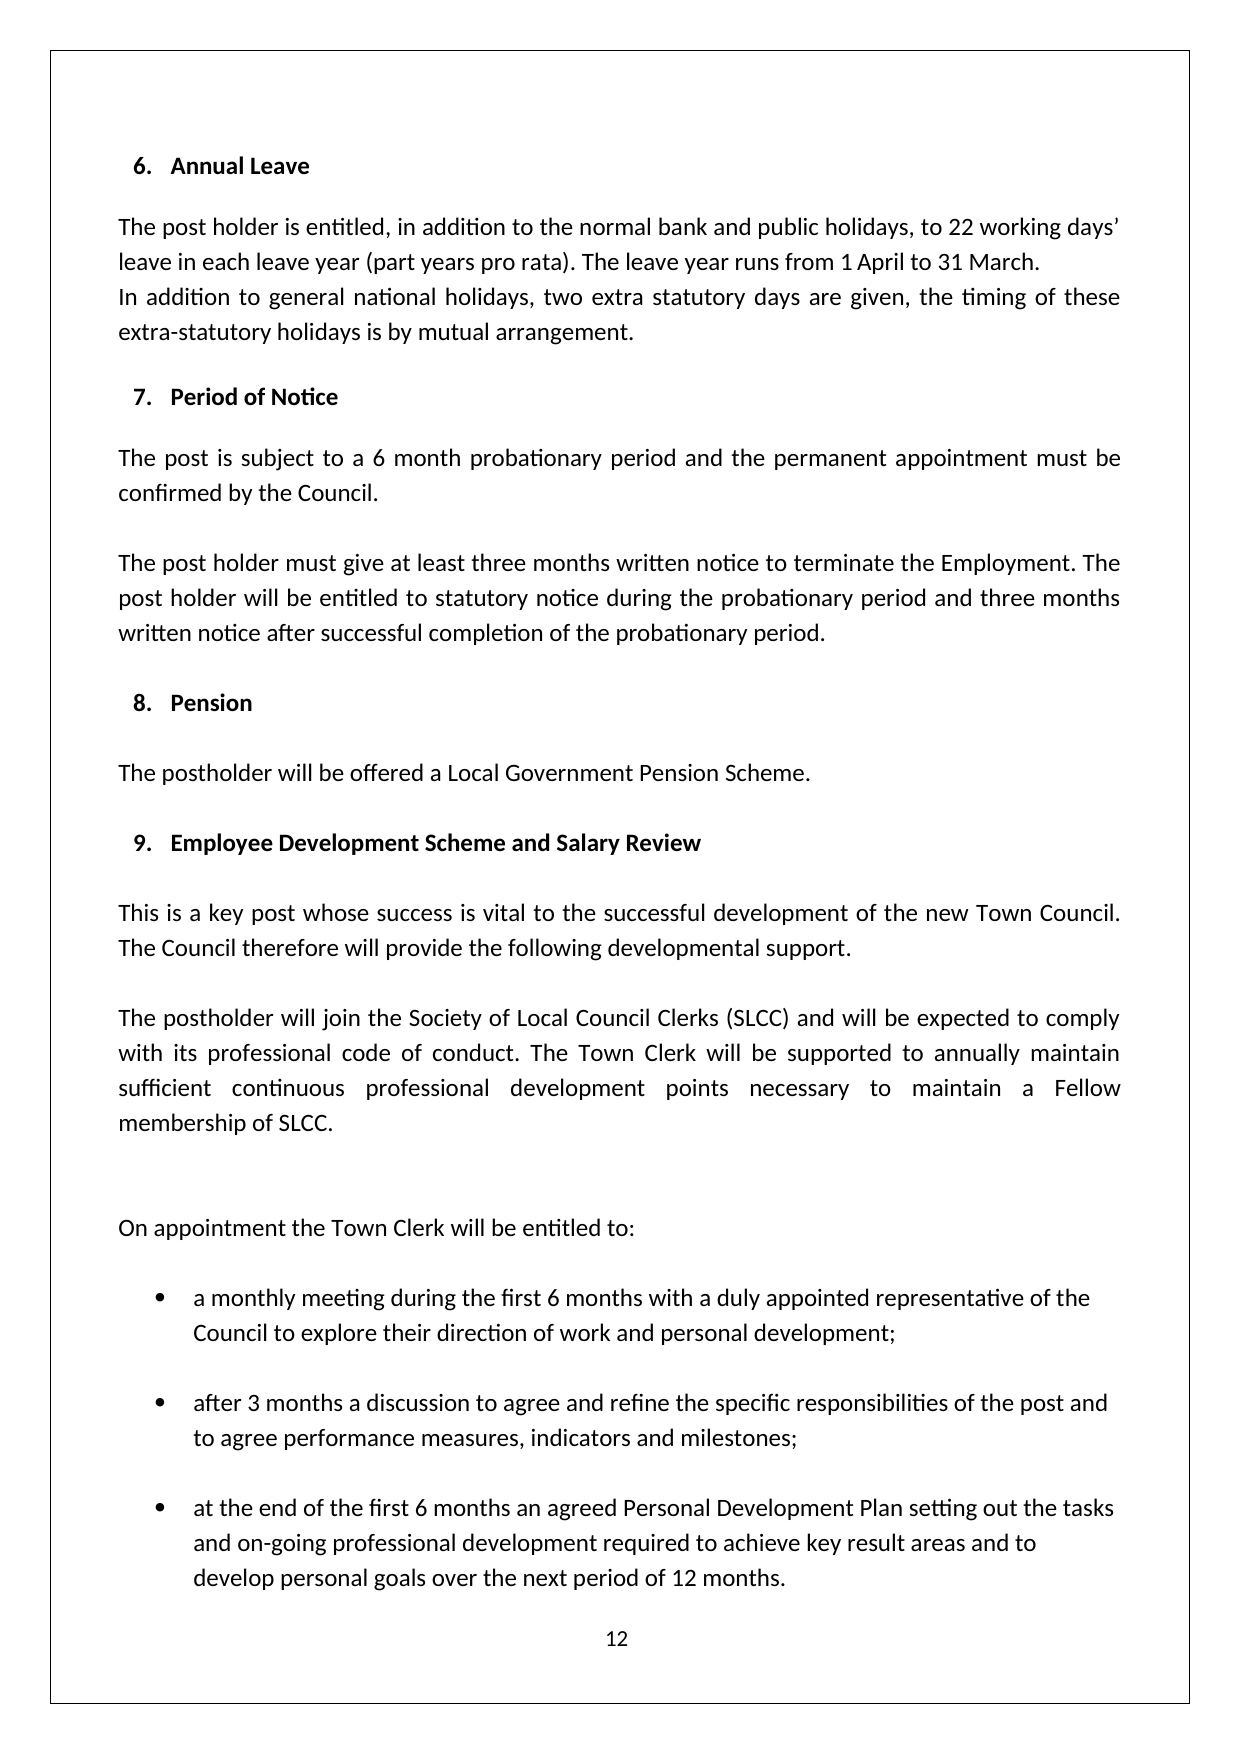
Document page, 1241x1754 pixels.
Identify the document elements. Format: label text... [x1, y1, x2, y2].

list at the end of the first 6 months an agreed Personal Development Plan setting out the tasks and on-going professional development required to achieve key result areas and to develop personal goals over the next period of 12 months. [156, 1493, 1122, 1593]
list Annual Leave [133, 150, 1122, 181]
text The post is subject to a 6 month probationary period and the permanent appointment must be confirmed by the Council. [118, 443, 1122, 508]
text The postholder will join the Society of Local Council Clerks (SLCC) and will be expected to comply with its professional code of conduct. The Town Clerk will be supported to annually maintain sufficient continuous professional development points necessary to maintain a Fellow membership of SLCC. [118, 1003, 1122, 1138]
list after 3 months a discussion to agree and refine the specific responsibilities of the post and to agree performance measures, indicators and milestones; [156, 1388, 1122, 1453]
text The post holder is entitled, in addition to the normal bank and public holidays, to 22 working days’ leave in each leave year (part years pro rata). The leave year runs from 1 April to 31 March. [118, 211, 1122, 277]
text The postholder will be offered a Local Government Pension Scheme. [118, 758, 1114, 788]
text This is a key post whose success is vital to the successful development of the new Town Council. The Council therefore will provide the following developmental support. [118, 898, 1122, 963]
text In addition to general national holidays, two extra statutory days are given, the timing of these extra-statutory holidays is by mutual arrangement. [118, 281, 1122, 347]
text On appointment the Town Clerk will be entitled to: [118, 1213, 1122, 1243]
text The post holder must give at least three months written notice to terminate the Employment. The post holder will be entitled to statutory notice during the probationary period and three months written notice after successful completion of the probationary period. [118, 548, 1122, 648]
list Pension [133, 688, 1122, 718]
list Period of Notice [133, 382, 1122, 412]
list a monthly meeting during the first 6 months with a duly appointed representative of the Council to explore their direction of work and personal development; [156, 1283, 1122, 1348]
list Employee Development Scheme and Salary Review [133, 828, 1122, 858]
